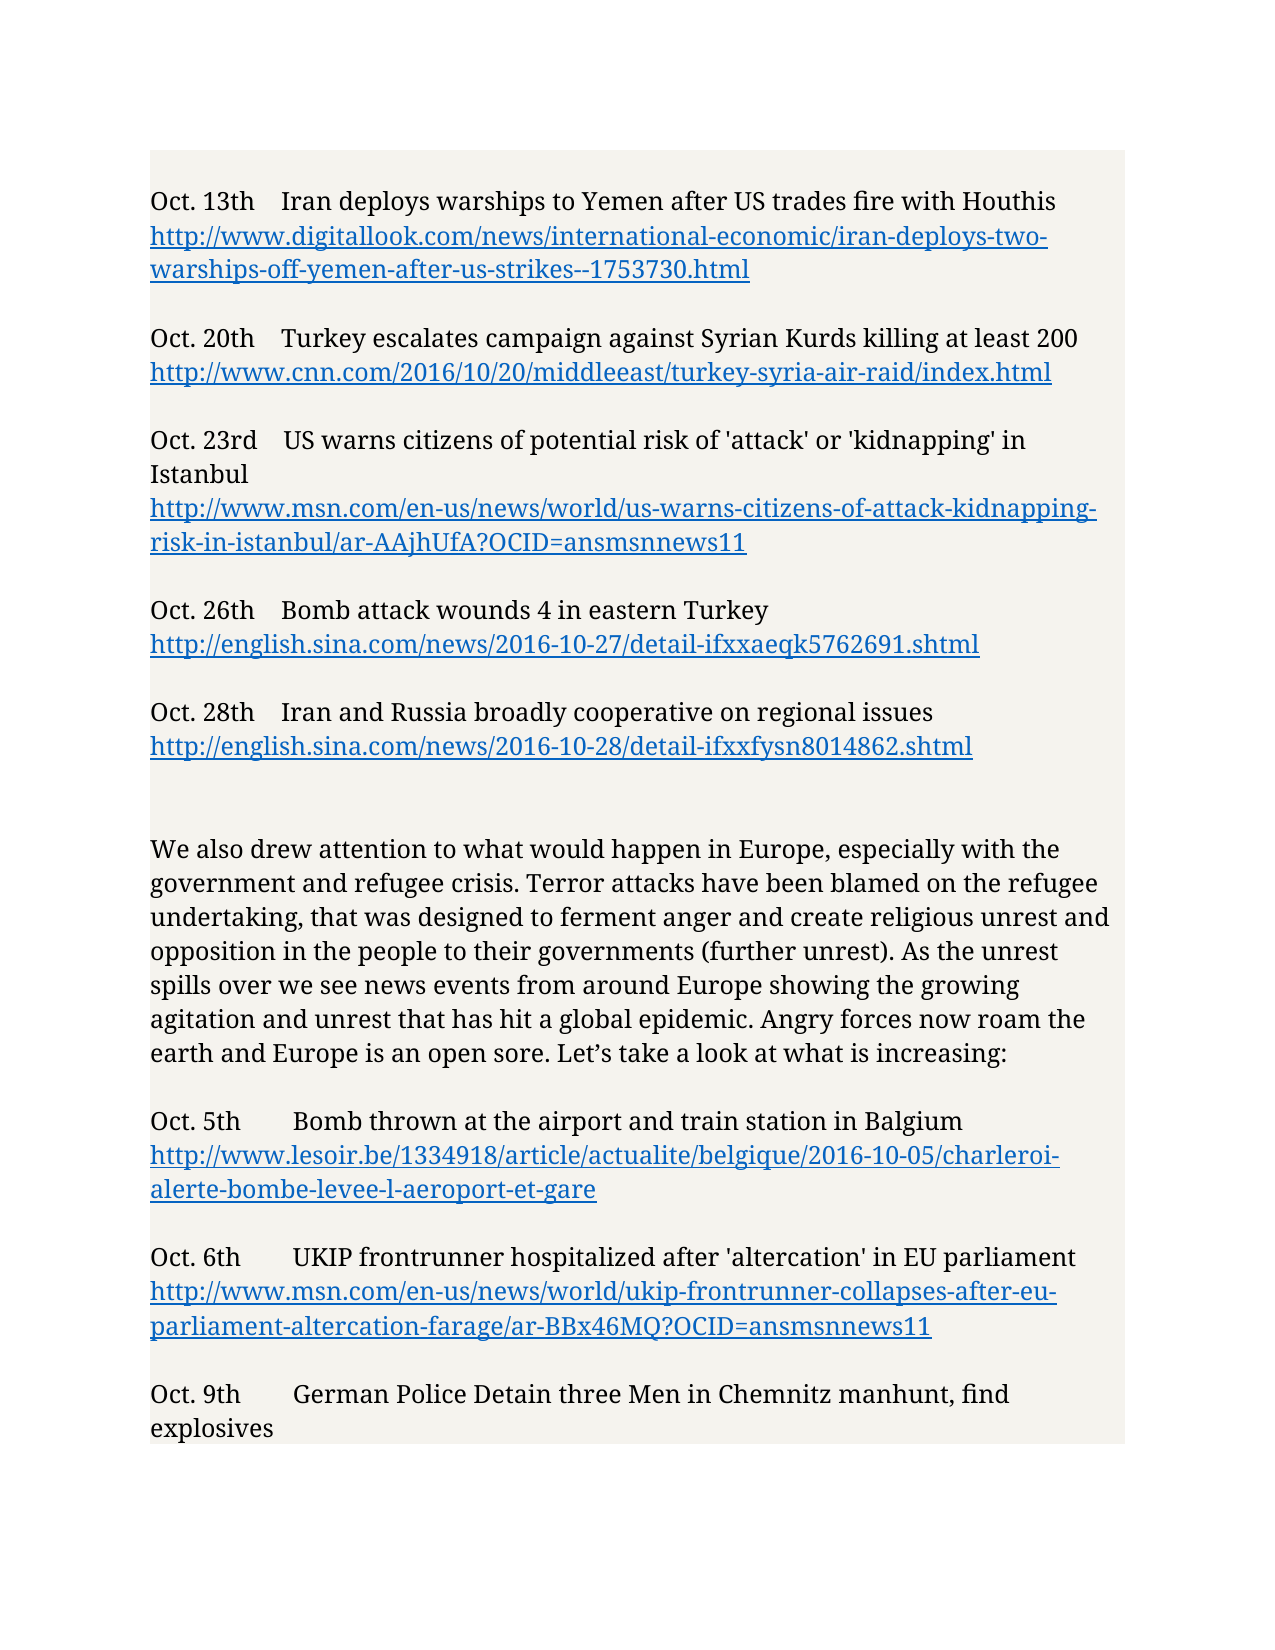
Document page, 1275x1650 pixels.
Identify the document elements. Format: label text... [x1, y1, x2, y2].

text Oct. 23rd US warns citizens of potential risk of 'attack' or 'kidnapping' in Istanbul http://www.msn.com/en-us/news/world/us-warns-citizens-of-attack-kidnapping-risk-in-istanbul/ar-AAjhUfA?OCID=ansmsnnews11 [150, 388, 1125, 559]
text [150, 1342, 1125, 1444]
text Oct. 6th UKIP frontrunner hospitalized after 'altercation' in EU parliament http://www.msn.com/en-us/news/world/ukip-frontrunner-collapses-after-eu-parliament-altercation-farage/ar-BBx46MQ?OCID=ansmsnnews11 [150, 1206, 1125, 1342]
text Oct. 20th Turkey escalates campaign against Syrian Kurds killing at least 200 http://www.cnn.com/2016/10/20/middleeast/turkey-syria-air-raid/index.html [150, 286, 1125, 388]
text Oct. 26th Bomb attack wounds 4 in eastern Turkey http://english.sina.com/news/2016-10-27/detail-ifxxaeqk5762691.shtml [150, 559, 1125, 661]
text Oct. 13th Iran deploys warships to Yemen after US trades fire with Houthis http://www.digitallook.com/news/international-economic/iran-deploys-two-warships-off-yemen-after-us-strikes--1753730.html [150, 150, 1125, 286]
text We also drew attention to what would happen in Europe, especially with the government and refugee crisis. Terror attacks have been blamed on the refugee undertaking, that was designed to ferment anger and create religious unrest and opposition in the people to their governments (further unrest). As the unrest spills over we see news events from around Europe showing the growing agitation and unrest that has hit a global epidemic. Angry forces now roam the earth and Europe is an open sore. Let’s take a look at what is increasing: Oct. 5th Bomb thrown at the airport and train station in Balgium http://www.lesoir.be/1334918/article/actualite/belgique/2016-10-05/charleroi-alerte-bombe-levee-l-aeroport-et-gare [150, 763, 1125, 1206]
text Oct. 28th Iran and Russia broadly cooperative on regional issues http://english.sina.com/news/2016-10-28/detail-ifxxfysn8014862.shtml [150, 661, 1125, 763]
